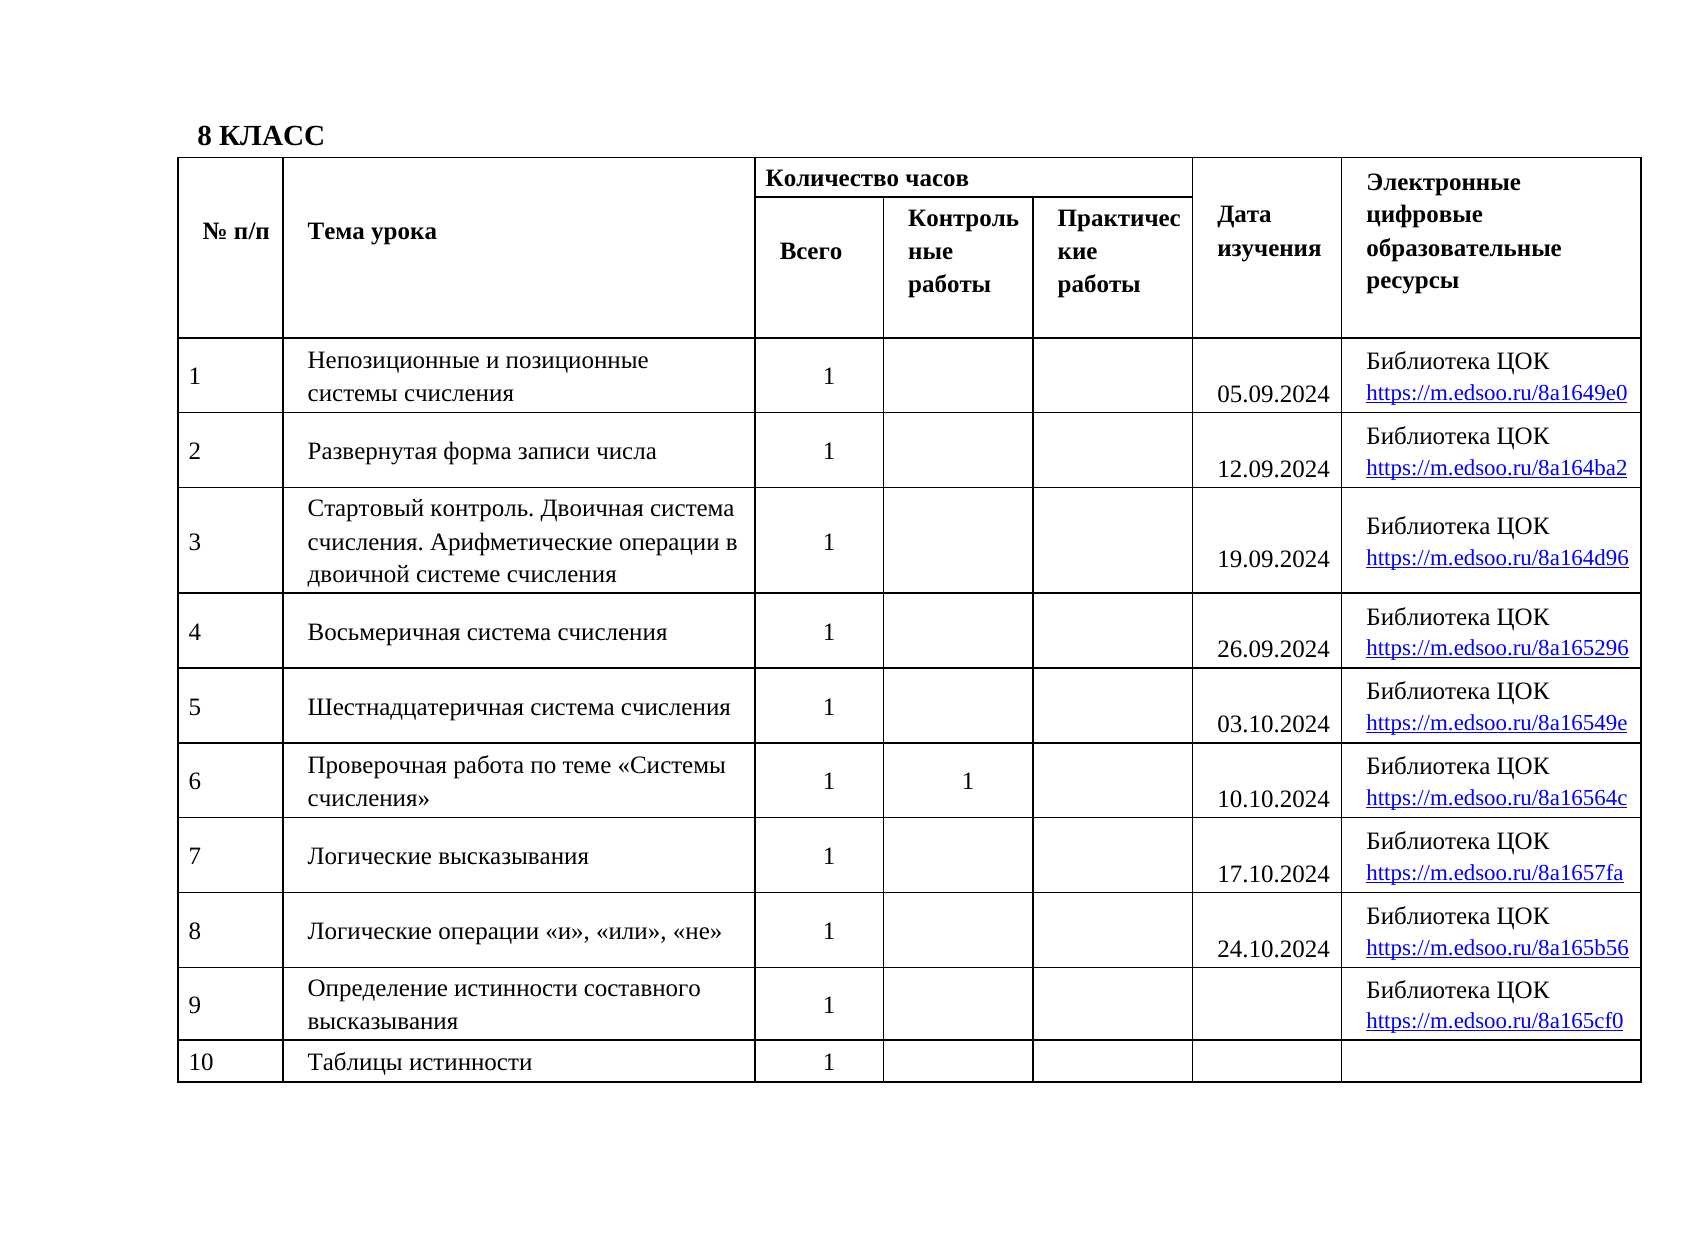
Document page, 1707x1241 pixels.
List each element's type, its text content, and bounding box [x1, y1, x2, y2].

table_cell Библиотека ЦОК https://m.edsoo.ru/8a165cf0 [1342, 968, 1640, 1039]
table_cell Библиотека ЦОК https://m.edsoo.ru/8a1649e0 [1342, 339, 1640, 412]
table_header Количество часов [756, 158, 1192, 196]
table_cell 8 [179, 893, 282, 967]
table_cell Непозиционные и позиционные системы счисления [284, 339, 754, 412]
table_cell Шестнадцатеричная система счисления [284, 669, 754, 742]
table_cell 19.09.2024 [1193, 488, 1341, 592]
table_cell [1034, 413, 1192, 487]
table_cell [1034, 1041, 1192, 1081]
table_cell 1 [756, 413, 883, 487]
text 8 КЛАСС [190, 118, 1618, 152]
table_cell [1034, 893, 1192, 967]
table_cell Библиотека ЦОК https://m.edsoo.ru/8a165296 [1342, 594, 1640, 667]
table_cell Библиотека ЦОК https://m.edsoo.ru/8a16564c [1342, 744, 1640, 817]
table_cell [884, 488, 1032, 592]
table_cell 1 [756, 1041, 883, 1081]
table_header № п/п [179, 158, 282, 337]
table_cell 1 [756, 488, 883, 592]
table_cell Практические работы [1034, 198, 1192, 337]
table_cell [1034, 339, 1192, 412]
table_cell [1034, 818, 1192, 892]
table_cell [884, 413, 1032, 487]
table_cell [884, 669, 1032, 742]
table_cell [884, 818, 1032, 892]
table_cell [1193, 968, 1341, 1039]
table_cell 24.10.2024 [1193, 893, 1341, 967]
table_cell [1034, 488, 1192, 592]
table_cell [884, 893, 1032, 967]
table_cell 1 [884, 744, 1032, 817]
table_cell 26.09.2024 [1193, 594, 1341, 667]
table_cell Библиотека ЦОК https://m.edsoo.ru/8a16549e [1342, 669, 1640, 742]
table_header Тема урока [284, 158, 754, 337]
table_cell [884, 968, 1032, 1039]
table_cell Библиотека ЦОК https://m.edsoo.ru/8a1657fa [1342, 818, 1640, 892]
table_cell Проверочная работа по теме «Системы счисления» [284, 744, 754, 817]
table_cell 10 [179, 1041, 282, 1081]
table_cell [1034, 744, 1192, 817]
table_header Дата изучения [1193, 158, 1341, 337]
table_cell 9 [179, 968, 282, 1039]
table_cell Библиотека ЦОК https://m.edsoo.ru/8a164ba2 [1342, 413, 1640, 487]
table_cell 5 [179, 669, 282, 742]
table_cell 1 [756, 669, 883, 742]
table_cell 3 [179, 488, 282, 592]
table_cell 4 [179, 594, 282, 667]
table_cell 05.09.2024 [1193, 339, 1341, 412]
table_cell Таблицы истинности [284, 1041, 754, 1081]
table_cell Восьмеричная система счисления [284, 594, 754, 667]
table_cell 7 [179, 818, 282, 892]
table_cell 03.10.2024 [1193, 669, 1341, 742]
table_cell Библиотека ЦОК https://m.edsoo.ru/8a164d96 [1342, 488, 1640, 592]
table_cell 1 [756, 594, 883, 667]
table_cell Логические операции «и», «или», «не» [284, 893, 754, 967]
table_cell 6 [179, 744, 282, 817]
table_cell Логические высказывания [284, 818, 754, 892]
table_cell [1342, 1041, 1640, 1081]
table_cell [1034, 594, 1192, 667]
table_cell 12.09.2024 [1193, 413, 1341, 487]
table_cell Контрольные работы [884, 198, 1032, 337]
table_cell 10.10.2024 [1193, 744, 1341, 817]
table_cell [1034, 968, 1192, 1039]
table_cell 17.10.2024 [1193, 818, 1341, 892]
table_cell Библиотека ЦОК https://m.edsoo.ru/8a165b56 [1342, 893, 1640, 967]
table_cell [884, 594, 1032, 667]
table_cell 1 [756, 818, 883, 892]
table_cell Стартовый контроль. Двоичная система счисления. Арифметические операции в двоичной системе счисления [284, 488, 754, 592]
table_cell [884, 1041, 1032, 1081]
table_cell Определение истинности составного высказывания [284, 968, 754, 1039]
table_cell Развернутая форма записи числа [284, 413, 754, 487]
table_cell [1193, 1041, 1341, 1081]
table_cell 1 [756, 744, 883, 817]
table_cell [884, 339, 1032, 412]
table_cell 1 [756, 339, 883, 412]
table_header Электронные цифровые образовательные ресурсы [1342, 158, 1640, 337]
table_cell 1 [756, 893, 883, 967]
table_cell Всего [756, 198, 883, 337]
table_cell [1034, 669, 1192, 742]
table_cell 1 [756, 968, 883, 1039]
table_cell 2 [179, 413, 282, 487]
table_cell 1 [179, 339, 282, 412]
